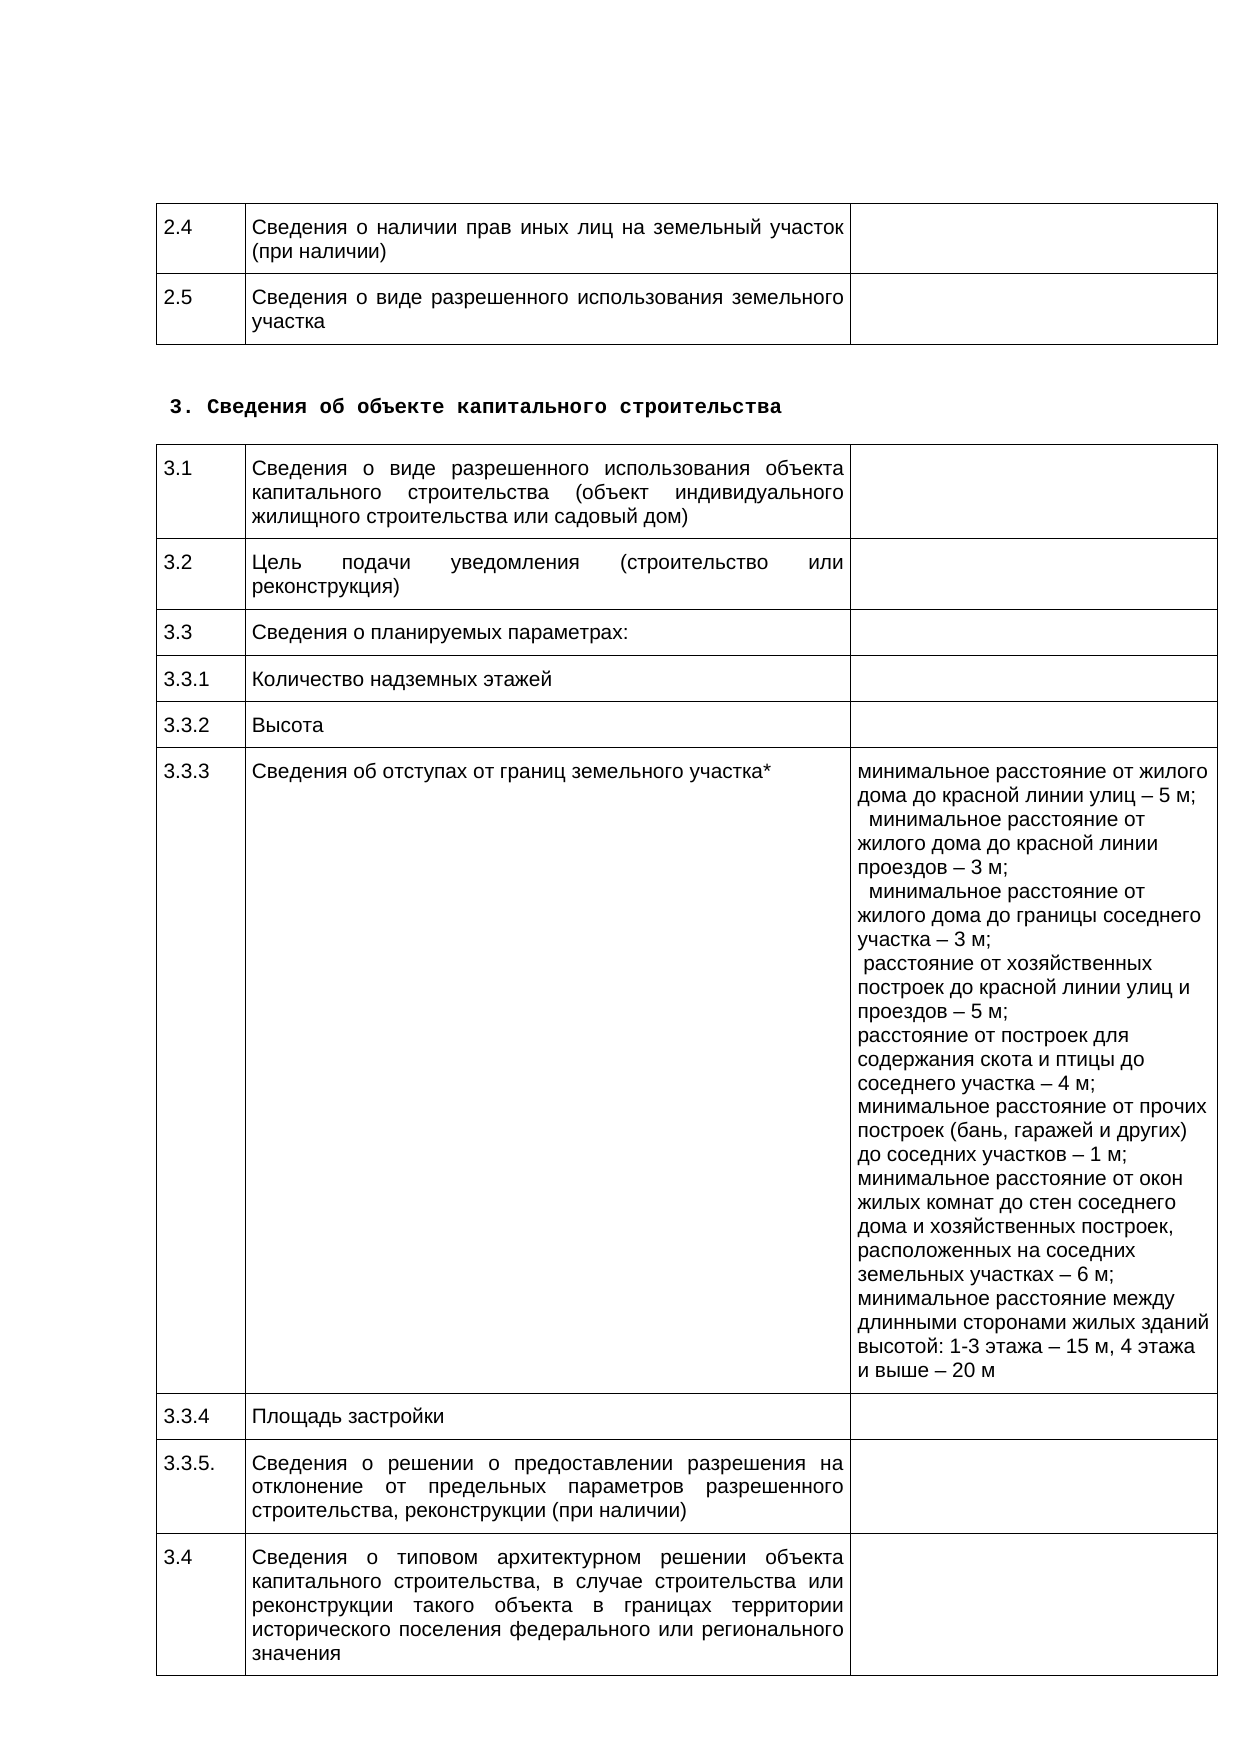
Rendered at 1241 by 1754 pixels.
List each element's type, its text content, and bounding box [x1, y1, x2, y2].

table_cell Сведения об отступах от границ земельного участка* [246, 748, 850, 1392]
table_cell [851, 539, 1217, 608]
table_header Сведения о виде разрешенного использования объекта капитального строительства (объект индивидуального жилищного строительства или садовый дом) [246, 445, 850, 538]
table_header Сведения о наличии прав иных лиц на земельный участок (при наличии) [246, 204, 850, 273]
table_cell 3.3.4 [157, 1394, 245, 1439]
table_cell Сведения о решении о предоставлении разрешения на отклонение от предельных параметров разрешенного строительства, реконструкции (при наличии) [246, 1440, 850, 1533]
table_cell [851, 1440, 1217, 1533]
table_cell [851, 1394, 1217, 1439]
table_cell [851, 1534, 1217, 1675]
table_cell [851, 656, 1217, 701]
table_cell 3.3.2 [157, 702, 245, 747]
table_cell 3.2 [157, 539, 245, 608]
table_cell 3.3.3 [157, 748, 245, 1392]
table_cell минимальное расстояние от жилого дома до красной линии улиц – ; минимальное расстояние от жилого дома до красной линии проездов – ; минимальное расстояние от жилого дома до границы соседнего участка – ; расстояние от хозяйственных построек до красной линии улиц и проездов – ; расстояние от построек для содержания скота и птицы до соседнего участка – ; минимальное расстояние от прочих построек (бань, гаражей и других) до соседних участков – ; минимальное расстояние от окон жилых комнат до стен соседнего дома и хозяйственных построек, расположенных на соседних земельных участках – ; минимальное расстояние между длинными сторонами жилых зданий высотой: 1-3 этажа – , 4 этажа и выше – [851, 748, 1217, 1392]
table_header [851, 445, 1217, 538]
table_cell 3.3 [157, 610, 245, 655]
table_header 3.1 [157, 445, 245, 538]
table_cell Высота [246, 702, 850, 747]
table_header [851, 204, 1217, 273]
table_cell Сведения о типовом архитектурном решении объекта капитального строительства, в случае строительства или реконструкции такого объекта в границах территории исторического поселения федерального или регионального значения [246, 1534, 850, 1675]
table_header 2.4 [157, 204, 245, 273]
table_cell 3.4 [157, 1534, 245, 1675]
table_cell [851, 702, 1217, 747]
table_cell Сведения о планируемых параметрах: [246, 610, 850, 655]
table_cell Цель подачи уведомления (строительство или реконструкция) [246, 539, 850, 608]
table_cell Площадь застройки [246, 1394, 850, 1439]
table_cell 2.5 [157, 274, 245, 343]
table_cell 3.3.1 [157, 656, 245, 701]
table_cell [851, 610, 1217, 655]
text 3. Сведения об объекте капитального строительства [157, 396, 1181, 420]
table_cell Количество надземных этажей [246, 656, 850, 701]
table_cell Сведения о виде разрешенного использования земельного участка [246, 274, 850, 343]
table_cell [851, 274, 1217, 343]
table_cell 3.3.5. [157, 1440, 245, 1533]
